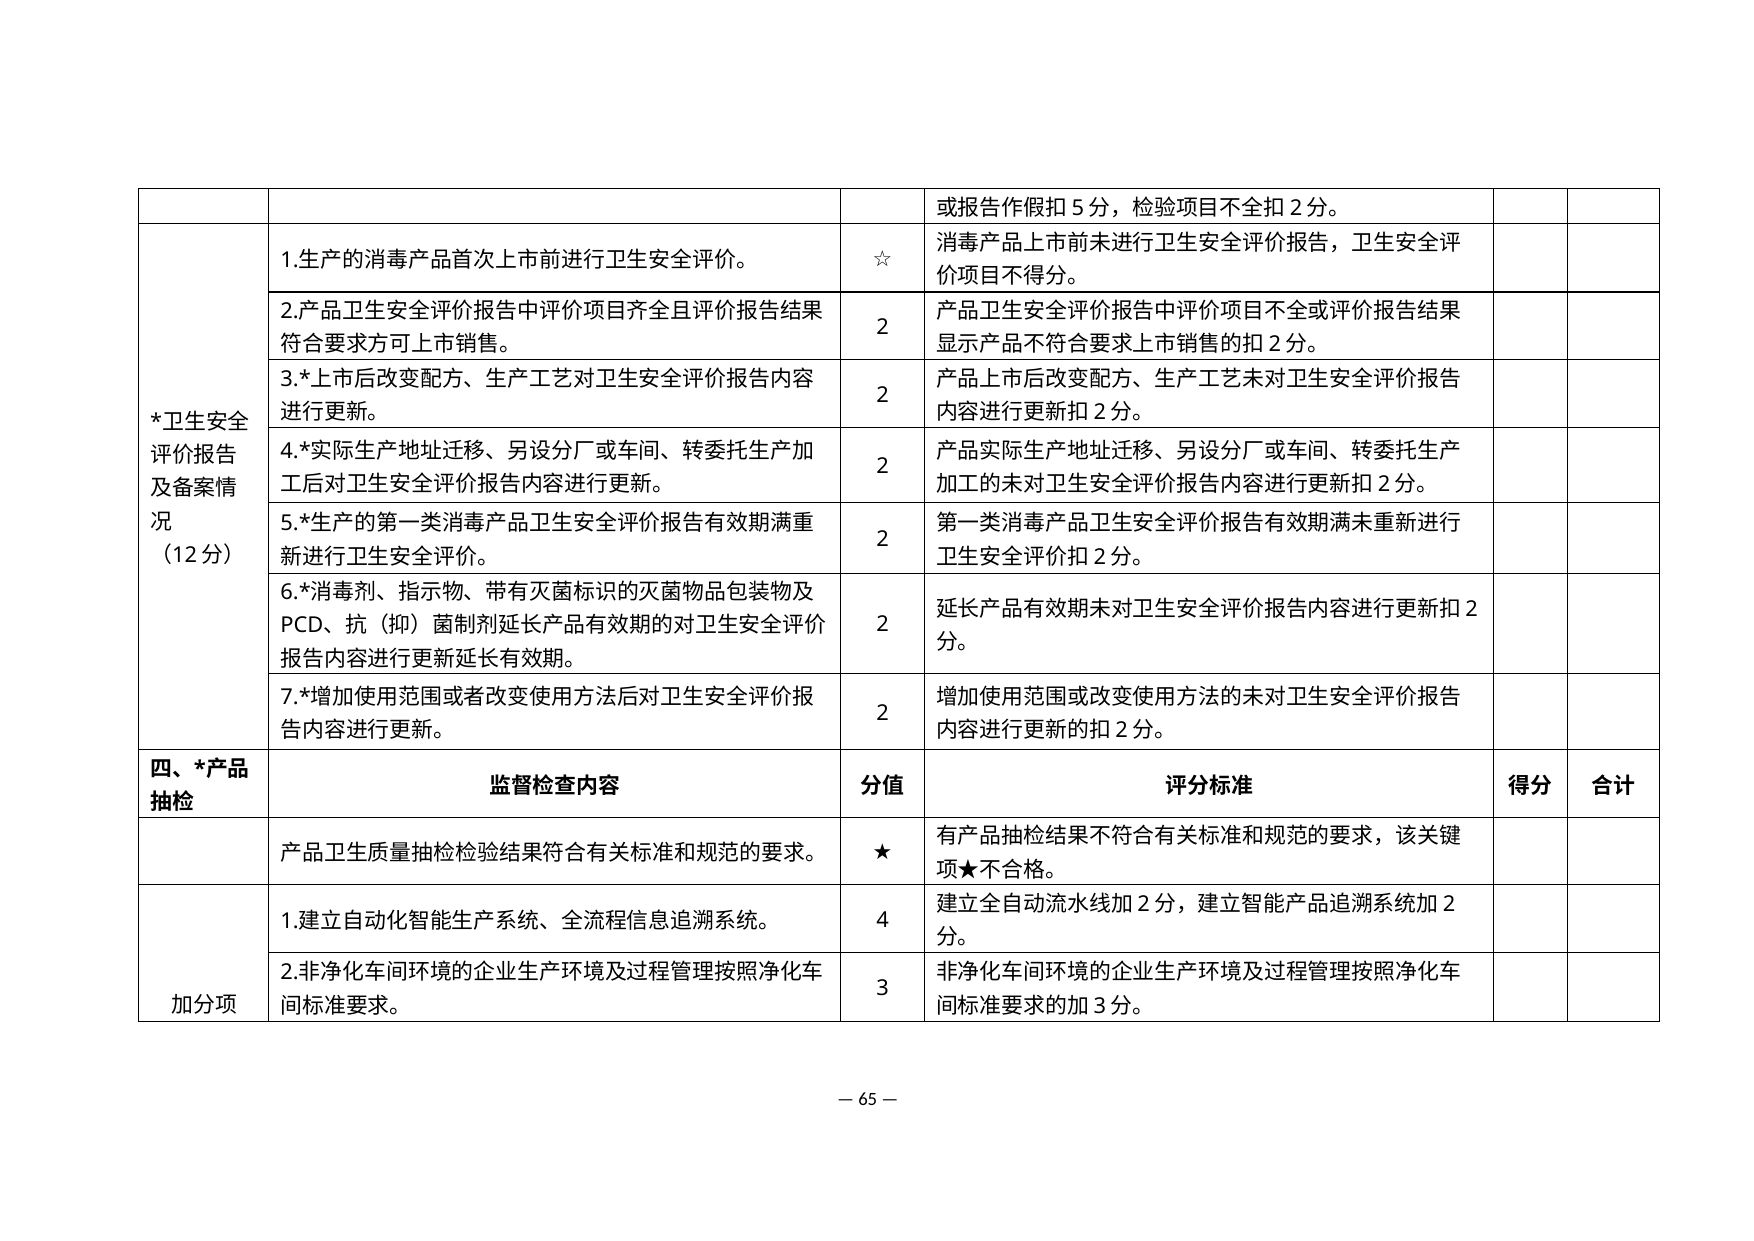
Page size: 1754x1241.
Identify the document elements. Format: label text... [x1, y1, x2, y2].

table_cell 2 [841, 428, 924, 502]
table_cell [1568, 360, 1659, 427]
table_cell 消毒产品上市前未进行卫生安全评价报告，卫生安全评价项目不得分。 [925, 224, 1493, 291]
table_cell [1494, 224, 1567, 291]
table_cell 2 [841, 574, 924, 673]
table_cell 4.*实际生产地址迁移、另设分厂或车间、转委托生产加工后对卫生安全评价报告内容进行更新。 [269, 428, 840, 502]
table_cell 3 [841, 953, 924, 1021]
table_cell [1568, 574, 1659, 673]
table_cell 加分项 （15分） [139, 885, 268, 1021]
table_cell [1494, 818, 1567, 884]
table_cell [1494, 574, 1567, 673]
table_cell 5.*生产的第一类消毒产品卫生安全评价报告有效期满重新进行卫生安全评价。 [269, 503, 840, 572]
table_cell 2 [841, 503, 924, 572]
table_cell 产品上市后改变配方、生产工艺未对卫生安全评价报告内容进行更新扣2分。 [925, 360, 1493, 427]
table_cell [1568, 503, 1659, 572]
table_cell 2 [841, 293, 924, 359]
table_cell [1568, 953, 1659, 1021]
table_cell 7.*增加使用范围或者改变使用方法后对卫生安全评价报告内容进行更新。 [269, 674, 840, 749]
table_cell 3.*上市后改变配方、生产工艺对卫生安全评价报告内容进行更新。 [269, 360, 840, 427]
table_cell 2.产品卫生安全评价报告中评价项目齐全且评价报告结果符合要求方可上市销售。 [269, 293, 840, 359]
table_cell 非净化车间环境的企业生产环境及过程管理按照净化车间标准要求的加3分。 [925, 953, 1493, 1021]
table_cell [1568, 293, 1659, 359]
table_cell [1568, 224, 1659, 291]
table_cell 增加使用范围或改变使用方法的未对卫生安全评价报告内容进行更新的扣2分。 [925, 674, 1493, 749]
table_cell 产品卫生安全评价报告中评价项目不全或评价报告结果显示产品不符合要求上市销售的扣2分。 [925, 293, 1493, 359]
table_cell 合计 [1568, 750, 1659, 817]
table_cell [1494, 189, 1567, 222]
table_cell [1568, 189, 1659, 222]
table_cell 得分 [1494, 750, 1567, 817]
table_cell 产品卫生质量抽检检验结果符合有关标准和规范的要求。 [269, 818, 840, 884]
table_cell 产品实际生产地址迁移、另设分厂或车间、转委托生产加工的未对卫生安全评价报告内容进行更新扣2分。 [925, 428, 1493, 502]
table_cell [1494, 293, 1567, 359]
table_cell 建立全自动流水线加2分，建立智能产品追溯系统加2分。 [925, 885, 1493, 952]
table_cell 评分标准 [925, 750, 1493, 817]
table_cell [1568, 674, 1659, 749]
table_cell 2 [841, 360, 924, 427]
table_cell 1.生产的消毒产品首次上市前进行卫生安全评价。 [269, 224, 840, 291]
table_cell [1494, 674, 1567, 749]
table_cell 4 [841, 885, 924, 952]
table_cell [1494, 953, 1567, 1021]
table_cell [1494, 428, 1567, 502]
table_cell 延长产品有效期未对卫生安全评价报告内容进行更新扣2分。 [925, 574, 1493, 673]
table_cell 分值 [841, 750, 924, 817]
table_cell 1.建立自动化智能生产系统、全流程信息追溯系统。 [269, 885, 840, 952]
table_cell 四、*产品抽检 [139, 750, 268, 817]
table_cell [1494, 360, 1567, 427]
table_cell 2 [841, 674, 924, 749]
table_cell [1494, 503, 1567, 572]
table_cell [1494, 885, 1567, 952]
table_cell [1568, 885, 1659, 952]
table_cell *卫生安全评价报告及备案情况 （12分） [139, 224, 268, 749]
table_cell [1568, 428, 1659, 502]
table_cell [269, 189, 840, 222]
table_cell ★ [841, 818, 924, 884]
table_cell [925, 189, 1493, 222]
table_cell 有产品抽检结果不符合有关标准和规范的要求，该关键项★不合格。 [925, 818, 1493, 884]
table_cell 监督检查内容 [269, 750, 840, 817]
table_cell 5 [841, 189, 924, 222]
table_cell 第一类消毒产品卫生安全评价报告有效期满未重新进行卫生安全评价扣2分。 [925, 503, 1493, 572]
table_cell 2.非净化车间环境的企业生产环境及过程管理按照净化车间标准要求。 [269, 953, 840, 1021]
table_cell [139, 818, 268, 884]
table_cell [1568, 818, 1659, 884]
table_cell 6.*消毒剂、指示物、带有灭菌标识的灭菌物品包装物及PCD、抗（抑）菌制剂延长产品有效期的对卫生安全评价报告内容进行更新延长有效期。 [269, 574, 840, 673]
table_cell ☆ [841, 224, 924, 291]
